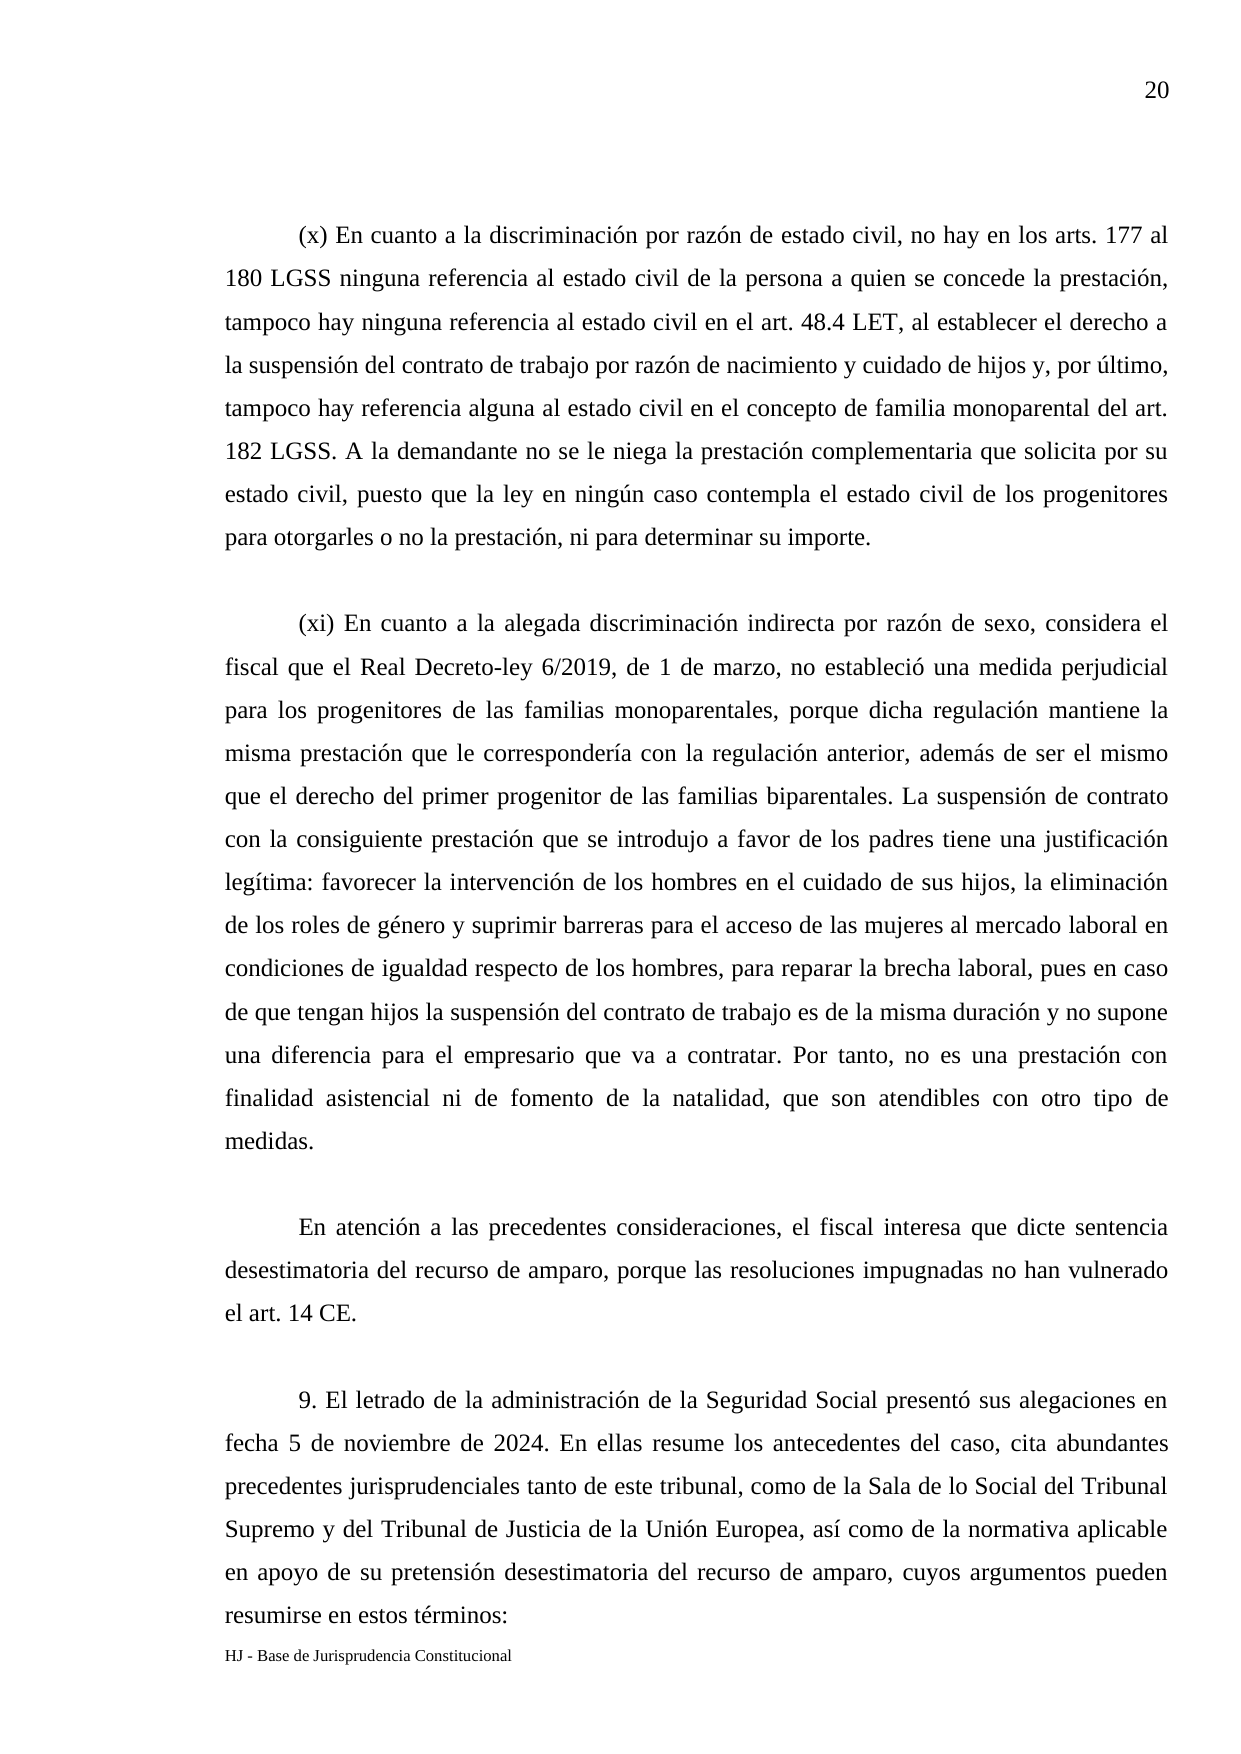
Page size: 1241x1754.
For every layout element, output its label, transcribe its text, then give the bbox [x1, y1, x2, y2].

text (xi) En cuanto a la alegada discriminación indirecta por razón de sexo, considera el fiscal que el Real Decreto-ley 6/2019, de 1 de marzo, no estableció una medida perjudicial para los progenitores de las familias monoparentales, porque dicha regulación mantiene la misma prestación que le correspondería con la regulación anterior, además de ser el mismo que el derecho del primer progenitor de las familias biparentales. La suspensión de contrato con la consiguiente prestación que se introdujo a favor de los padres tiene una justificación legítima: favorecer la intervención de los hombres en el cuidado de sus hijos, la eliminación de los roles de género y suprimir barreras para el acceso de las mujeres al mercado laboral en condiciones de igualdad respecto de los hombres, para reparar la brecha laboral, pues en caso de que tengan hijos la suspensión del contrato de trabajo es de la misma duración y no supone una diferencia para el empresario que va a contratar. Por tanto, no es una prestación con finalidad asistencial ni de fomento de la natalidad, que son atendibles con otro tipo de medidas. [224, 608, 1169, 1155]
text 9. El letrado de la administración de la Seguridad Social presentó sus alegaciones en fecha 5 de noviembre de 2024. En ellas resume los antecedentes del caso, cita abundantes precedentes jurisprudenciales tanto de este tribunal, como de la Sala de lo Social del Tribunal Supremo y del Tribunal de Justicia de la Unión Europea, así como de la normativa aplicable en apoyo de su pretensión desestimatoria del recurso de amparo, cuyos argumentos pueden resumirse en estos términos: [224, 1385, 1169, 1629]
text (x) En cuanto a la discriminación por razón de estado civil, no hay en los arts. 177 al 180 LGSS ninguna referencia al estado civil de la persona a quien se concede la prestación, tampoco hay ninguna referencia al estado civil en el art. 48.4 LET, al establecer el derecho a la suspensión del contrato de trabajo por razón de nacimiento y cuidado de hijos y, por último, tampoco hay referencia alguna al estado civil en el concepto de familia monoparental del art. 182 LGSS. A la demandante no se le niega la prestación complementaria que solicita por su estado civil, puesto que la ley en ningún caso contempla el estado civil de los progenitores para otorgarles o no la prestación, ni para determinar su importe. [224, 220, 1169, 551]
text En atención a las precedentes consideraciones, el fiscal interesa que dicte sentencia desestimatoria del recurso de amparo, porque las resoluciones impugnadas no han vulnerado el art. 14 CE. [224, 1212, 1169, 1327]
